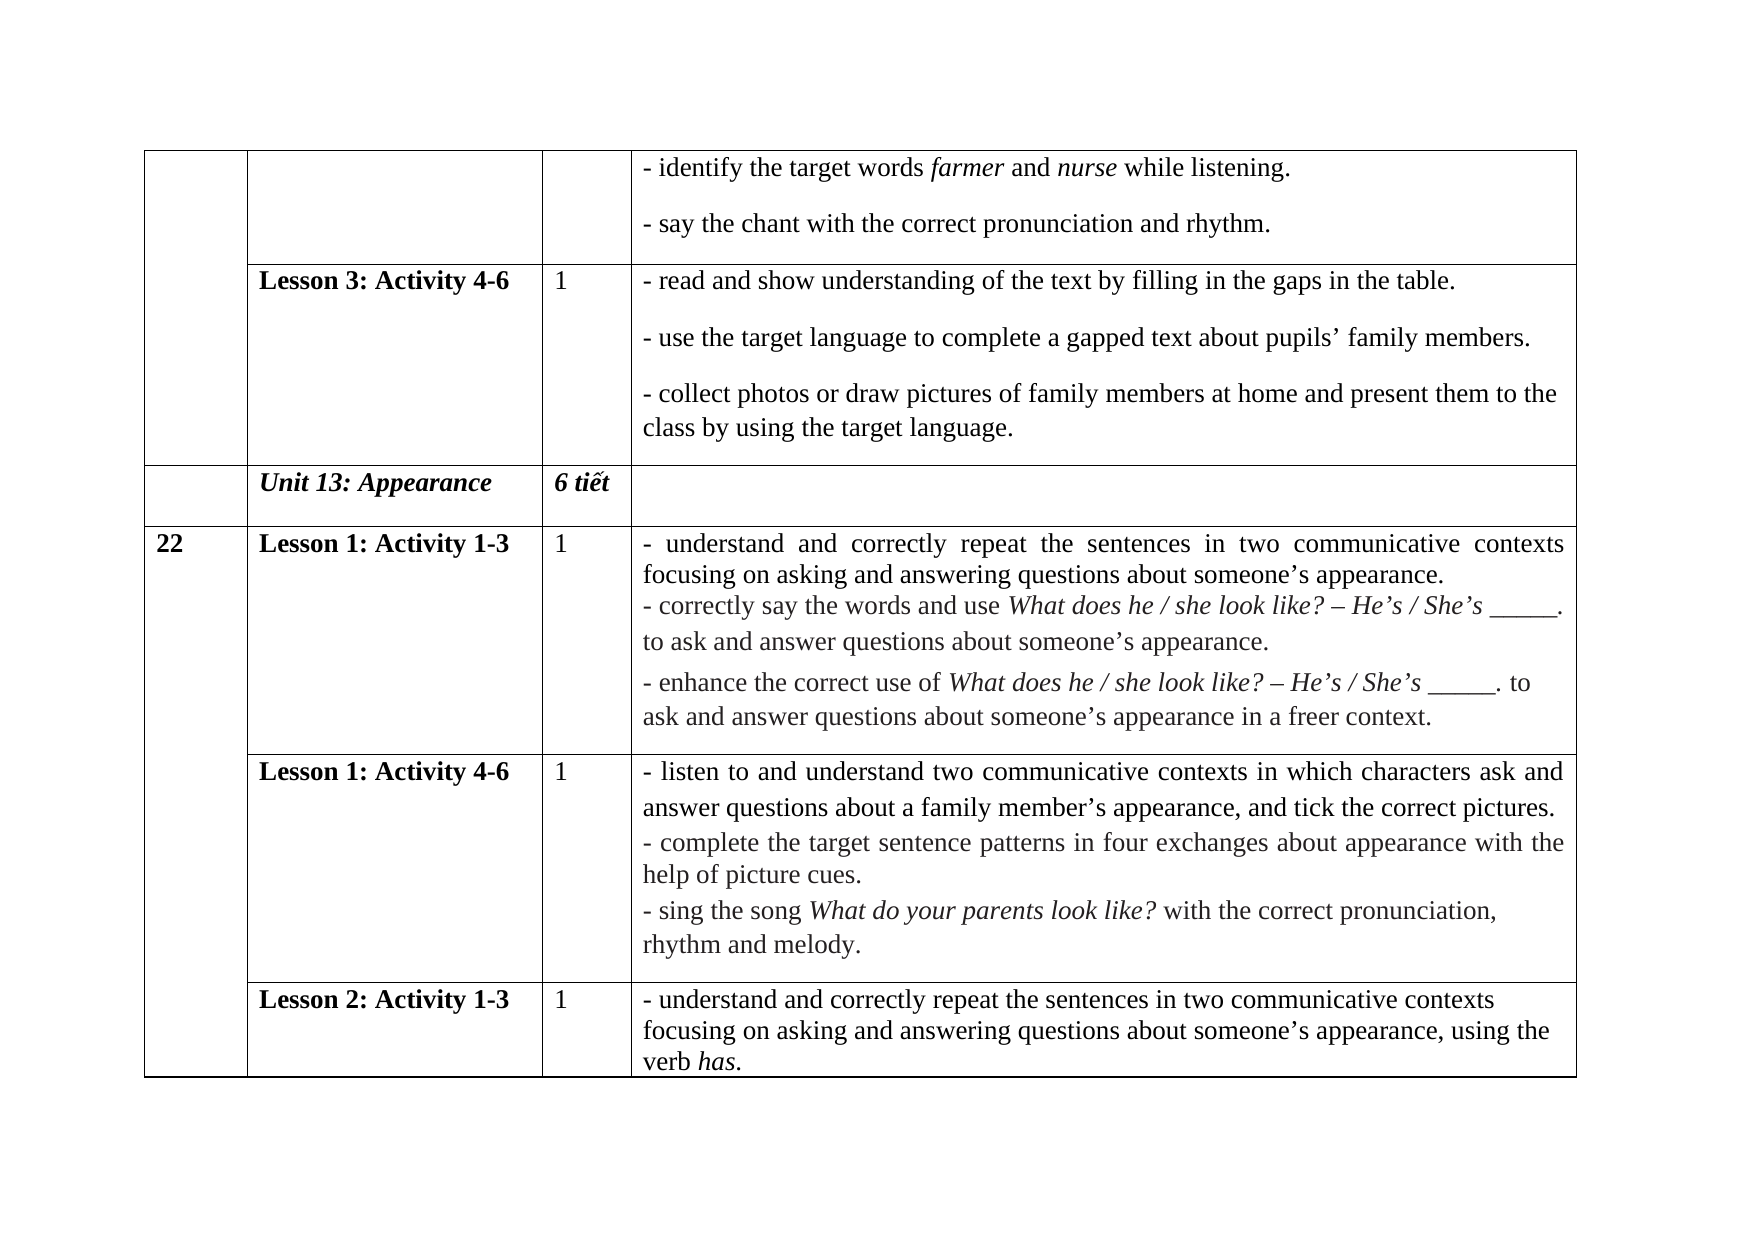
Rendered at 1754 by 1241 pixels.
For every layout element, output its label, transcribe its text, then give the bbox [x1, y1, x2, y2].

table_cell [248, 151, 542, 263]
table_cell - read and show understanding of the text by filling in the gaps in the table. - use the target language to complete a gapped text about pupils’ family members. - collect photos or draw pictures of family members at home and present them to the class by using the target language. [632, 265, 1576, 465]
table_cell Lesson 1: Activity 1-3 [248, 527, 542, 754]
table_cell Unit 13: Appearance [248, 466, 542, 526]
table_cell 1 [543, 527, 631, 754]
table_cell 22 [145, 527, 247, 1076]
table_cell 1 [543, 983, 631, 1076]
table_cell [632, 151, 1576, 263]
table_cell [632, 983, 1576, 1076]
table_cell - understand and correctly repeat the sentences in two communicative contexts focusing on asking and answering questions about someone’s appearance. - correctly say the words and use What does he / she look like? – He’s / She’s _____. to ask and answer questions about someone’s appearance. - enhance the correct use of What does he / she look like? – He’s / She’s _____. to ask and answer questions about someone’s appearance in a freer context. [632, 527, 1576, 754]
table_cell [632, 466, 1576, 526]
table_cell [145, 466, 247, 526]
table_cell 6 tiết [543, 466, 631, 526]
table_cell 1 [543, 151, 631, 263]
table_cell Lesson 3: Activity 4-6 [248, 265, 542, 465]
table_cell - listen to and understand two communicative contexts in which characters ask and answer questions about a family member’s appearance, and tick the correct pictures. - complete the target sentence patterns in four exchanges about appearance with the help of picture cues. - sing the song What do your parents look like? with the correct pronunciation, rhythm and melody. [632, 755, 1576, 982]
table_cell Lesson 1: Activity 4-6 [248, 755, 542, 982]
table_cell 1 [543, 265, 631, 465]
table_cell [248, 983, 542, 1076]
table_cell 1 [543, 755, 631, 982]
